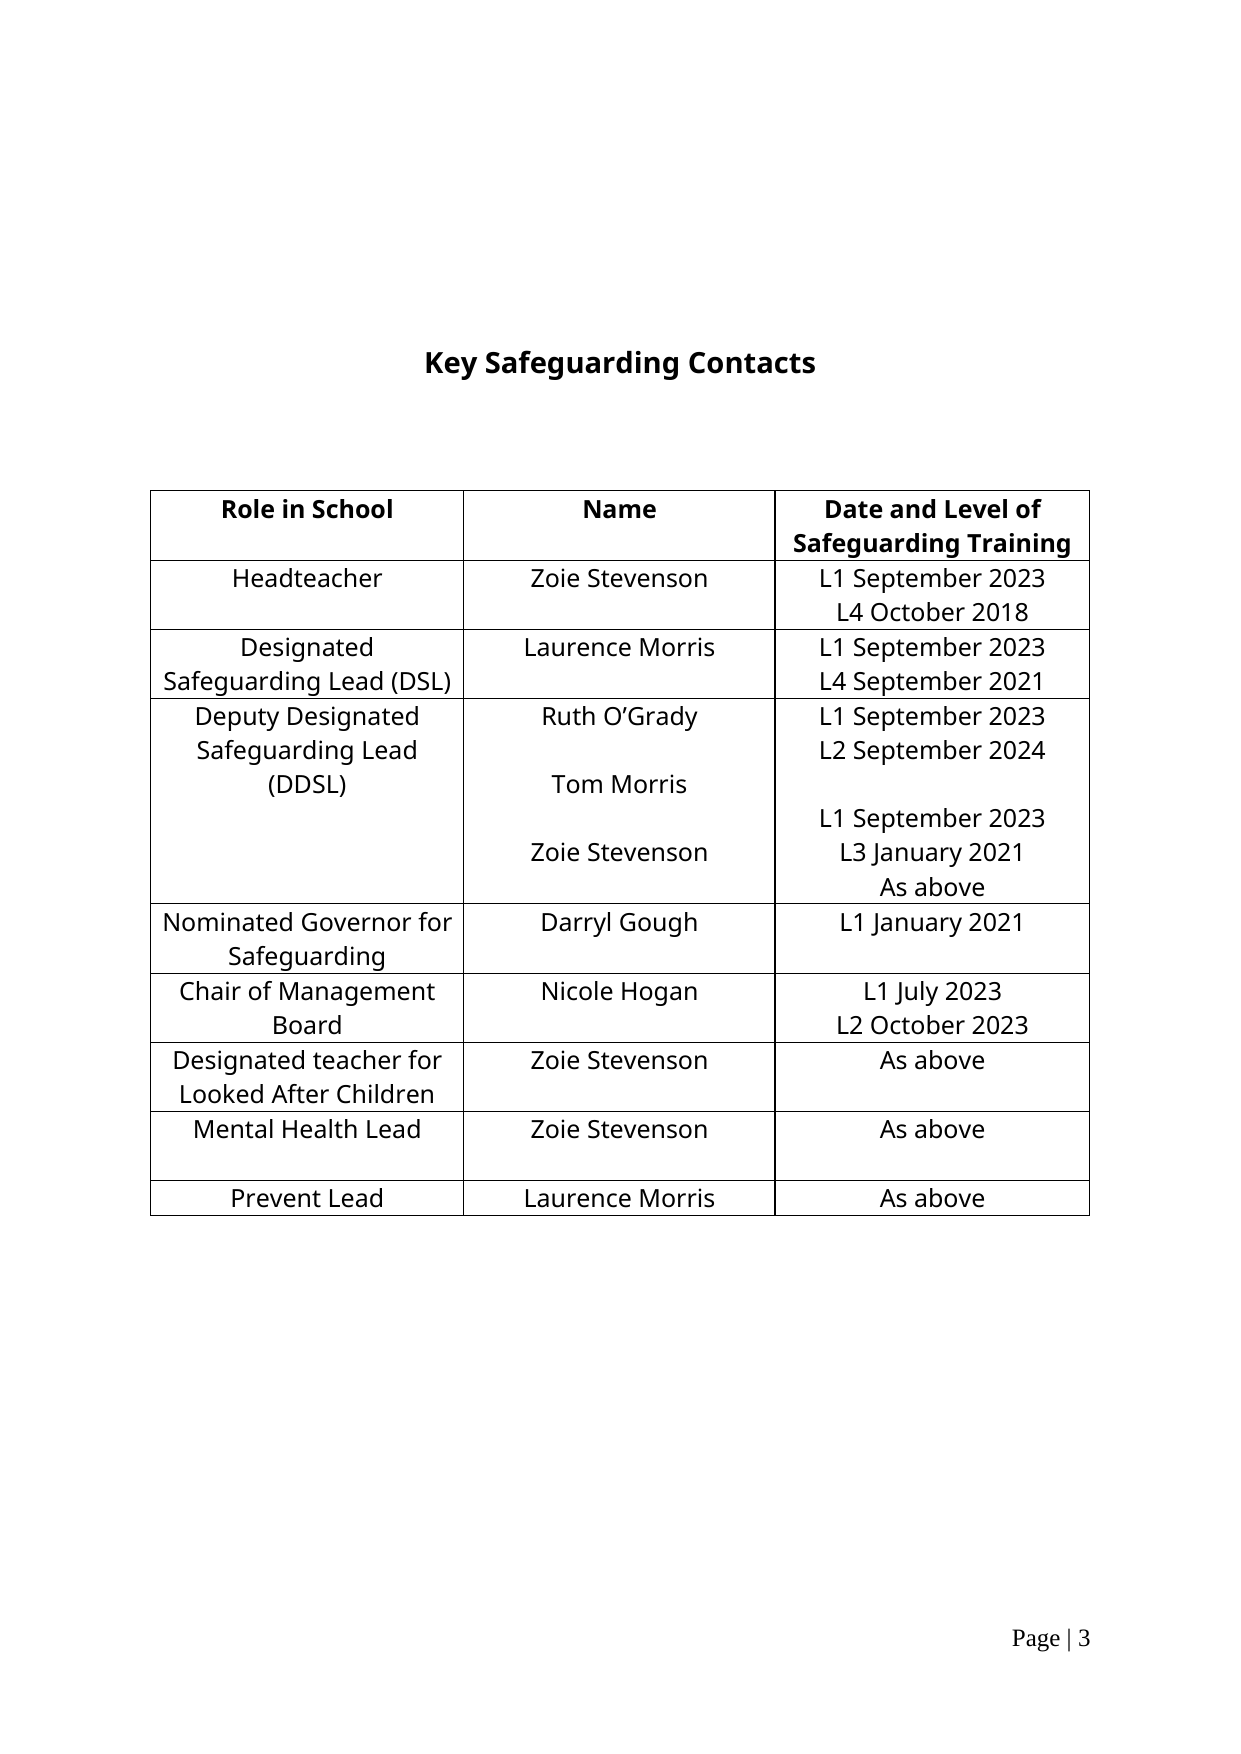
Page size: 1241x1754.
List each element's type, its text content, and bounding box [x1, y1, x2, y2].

table_cell Laurence Morris [464, 630, 774, 698]
table_cell Zoie Stevenson [464, 1043, 774, 1111]
table_cell Nicole Hogan [464, 974, 774, 1042]
table_cell Chair of Management Board [151, 974, 463, 1042]
table_cell Headteacher [151, 561, 463, 629]
table_cell Zoie Stevenson [464, 561, 774, 629]
table_header Name [464, 491, 774, 559]
table_cell As above [776, 1112, 1089, 1180]
table_cell L1 July 2023 L2 October 2023 [776, 974, 1089, 1042]
table_cell L1 January 2021 [776, 904, 1089, 972]
text Key Safeguarding Contacts [150, 343, 1090, 382]
table_cell Prevent Lead [151, 1181, 463, 1215]
table_cell As above [776, 1043, 1089, 1111]
table_cell L1 September 2023 L4 October 2018 [776, 561, 1089, 629]
table_cell Nominated Governor for Safeguarding [151, 904, 463, 972]
table_cell Laurence Morris [464, 1181, 774, 1215]
table_cell Deputy Designated Safeguarding Lead (DDSL) [151, 699, 463, 903]
table_cell Darryl Gough [464, 904, 774, 972]
table_header Date and Level of Safeguarding Training [776, 491, 1089, 559]
table_cell Designated teacher for Looked After Children [151, 1043, 463, 1111]
table_cell Zoie Stevenson [464, 1112, 774, 1180]
table_header Role in School [151, 491, 463, 559]
table_cell L1 September 2023 L2 September 2024 L1 September 2023 L3 January 2021 As above [776, 699, 1089, 903]
table_cell Mental Health Lead [151, 1112, 463, 1180]
table_cell Ruth O’Grady Tom Morris Zoie Stevenson [464, 699, 774, 903]
table_cell L1 September 2023 L4 September 2021 [776, 630, 1089, 698]
table_cell Designated Safeguarding Lead (DSL) [151, 630, 463, 698]
table_cell As above [776, 1181, 1089, 1215]
